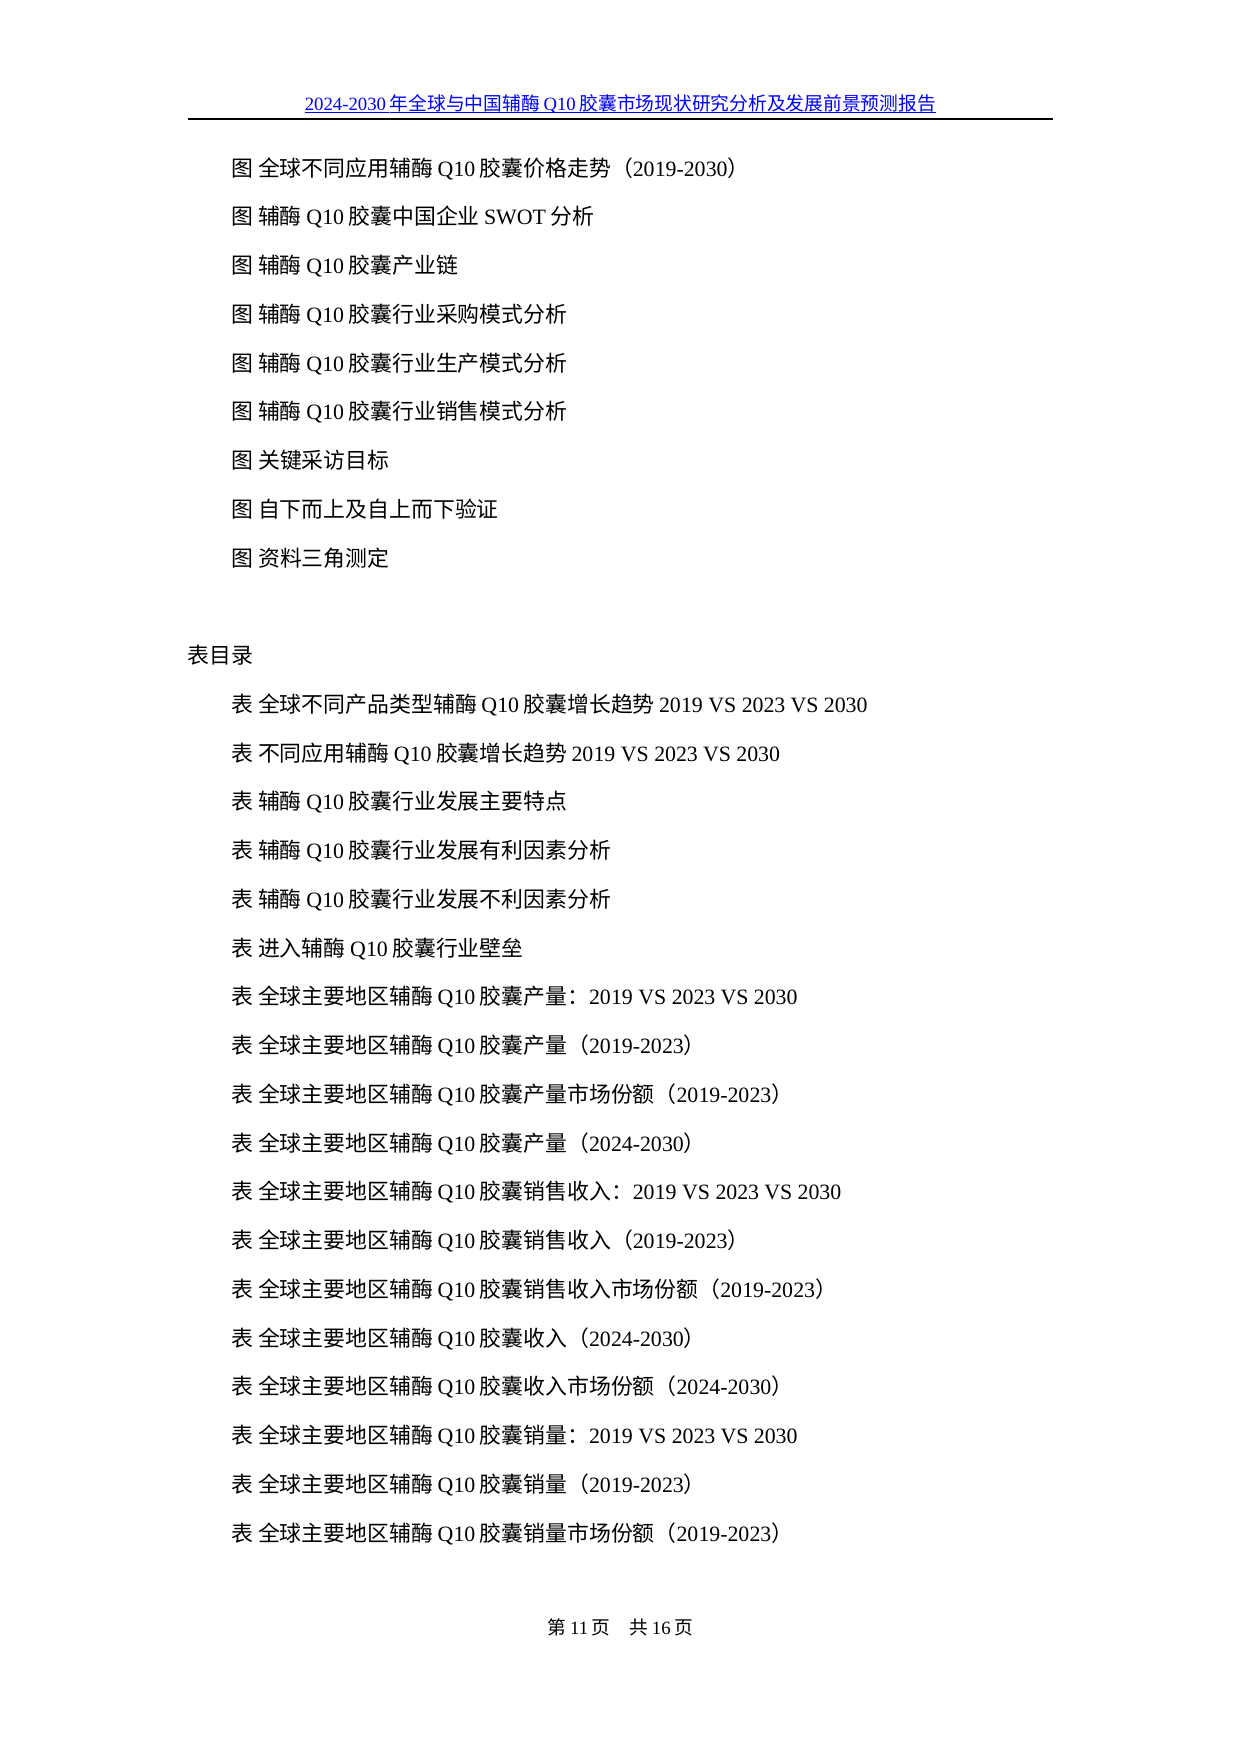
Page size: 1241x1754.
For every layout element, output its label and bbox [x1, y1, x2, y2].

text [187, 150, 1053, 1548]
